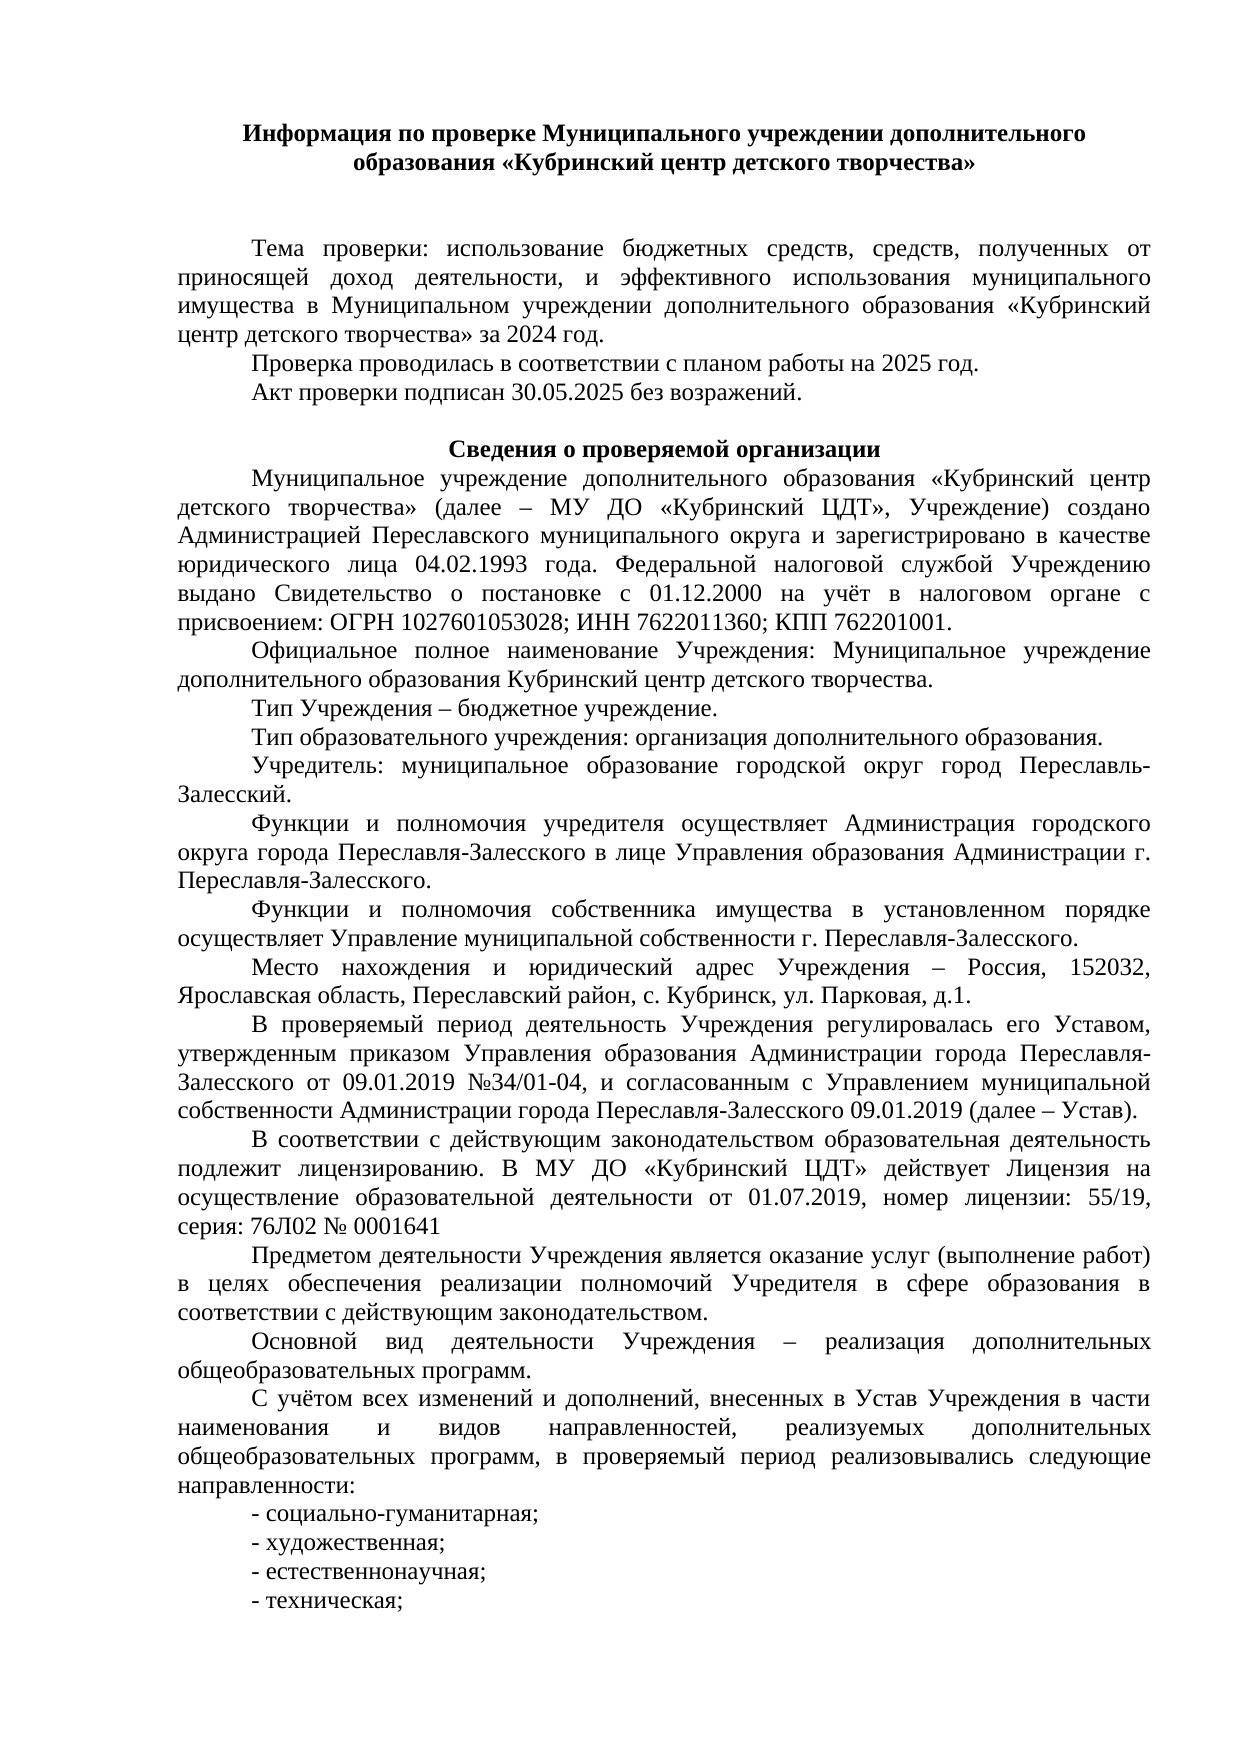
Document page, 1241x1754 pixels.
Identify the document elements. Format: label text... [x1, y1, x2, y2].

text Акт проверки подписан 30.05.2025 без возражений. [177, 377, 1152, 406]
text Основной вид деятельности Учреждения – реализация дополнительных общеобразовательных программ. [177, 1326, 1152, 1383]
text Проверка проводилась в соответствии с планом работы на 2025 год. [177, 348, 1152, 377]
text Предметом деятельности Учреждения является оказание услуг (выполнение работ) в целях обеспечения реализации полномочий Учредителя в сфере образования в соответствии с действующим законодательством. [177, 1240, 1152, 1326]
text Тип Учреждения – бюджетное учреждение. [177, 693, 1152, 722]
text Функции и полномочия собственника имущества в установленном порядке осуществляет Управление муниципальной собственности г. Переславля-Залесского. [177, 894, 1152, 952]
text Функции и полномочия учредителя осуществляет Администрация городского округа города Переславля-Залесского в лице Управления образования Администрации г. Переславля-Залесского. [177, 808, 1152, 894]
text Информация по проверке Муниципального учреждении дополнительного образования «Кубринский центр детского творчества» [177, 118, 1152, 176]
text - естественнонаучная; [177, 1556, 1152, 1585]
text - художественная; [177, 1527, 1152, 1556]
text Муниципальное учреждение дополнительного образования «Кубринский центр детского творчества» (далее – МУ ДО «Кубринский ЦДТ», Учреждение) создано Администрацией Переславского муниципального округа и зарегистрировано в качестве юридического лица 04.02.1993 года. Федеральной налоговой службой Учреждению выдано Свидетельство о постановке с 01.12.2000 на учёт в налоговом органе с присвоением: ОГРН 1027601053028; ИНН 7622011360; КПП 762201001. [177, 463, 1152, 636]
text В проверяемый период деятельность Учреждения регулировалась его Уставом, утвержденным приказом Управления образования Администрации города Переславля-Залесского от 09.01.2019 №34/01-04, и согласованным с Управлением муниципальной собственности Администрации города Переславля-Залесского 09.01.2019 (далее – Устав). [177, 1009, 1152, 1124]
text Сведения о проверяемой организации [177, 434, 1152, 463]
text Тема проверки: использование бюджетных средств, средств, полученных от приносящей доход деятельности, и эффективного использования муниципального имущества в Муниципальном учреждении дополнительного образования «Кубринский центр детского творчества» за 2024 год. [177, 233, 1152, 348]
text Тип образовательного учреждения: организация дополнительного образования. [177, 722, 1152, 751]
text Учредитель: муниципальное образование городской округ город Переславль-Залесский. [177, 751, 1152, 808]
text - социально-гуманитарная; [177, 1498, 1152, 1527]
text В соответствии с действующим законодательством образовательная деятельность подлежит лицензированию. В МУ ДО «Кубринский ЦДТ» действует Лицензия на осуществление образовательной деятельности от 01.07.2019, номер лицензии: 55/19, серия: 76Л02 № 0001641 [177, 1124, 1152, 1240]
text Место нахождения и юридический адрес Учреждения – Россия, 152032, Ярославская область, Переславский район, с. Кубринск, ул. Парковая, д.1. [177, 952, 1152, 1009]
text С учётом всех изменений и дополнений, внесенных в Устав Учреждения в части наименования и видов направленностей, реализуемых дополнительных общеобразовательных программ, в проверяемый период реализовывались следующие направленности: [177, 1383, 1152, 1498]
text - техническая; [177, 1585, 1152, 1613]
text Официальное полное наименование Учреждения: Муниципальное учреждение дополнительного образования Кубринский центр детского творчества. [177, 636, 1152, 693]
